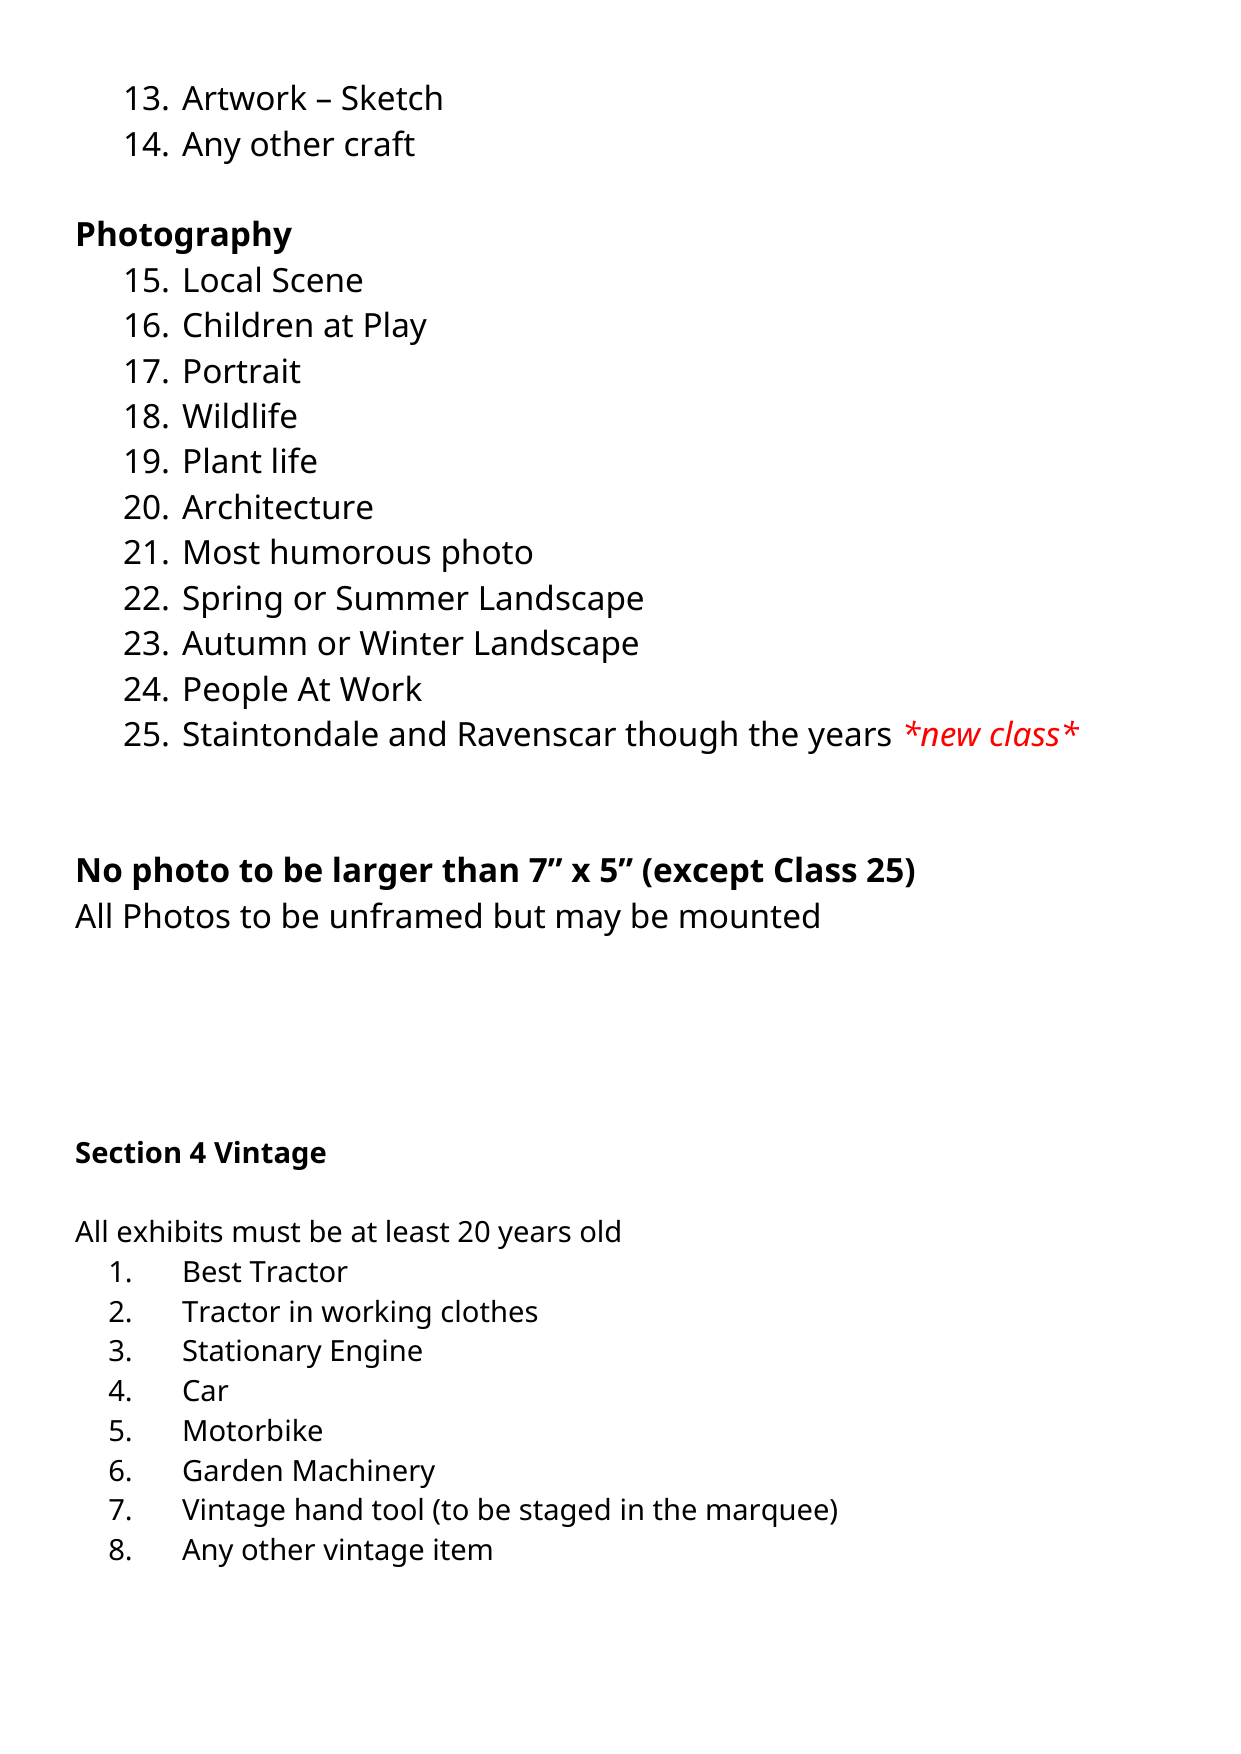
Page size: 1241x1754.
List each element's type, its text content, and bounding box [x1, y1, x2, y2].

list Autumn or Winter Landscape [123, 620, 1165, 665]
list Architecture [123, 484, 1165, 529]
list Plant life [123, 438, 1165, 484]
list Most humorous photo [123, 529, 1165, 574]
list Vintage hand tool (to be staged in the marquee) [108, 1489, 1029, 1529]
text Section 4 Vintage [75, 1132, 1029, 1172]
list Best Tractor [108, 1251, 1029, 1291]
text Photography [75, 211, 1165, 257]
text All Photos to be unframed but may be mounted [75, 892, 1165, 938]
list Spring or Summer Landscape [123, 574, 1165, 620]
list Car [108, 1370, 1029, 1410]
list Garden Machinery [108, 1450, 1029, 1489]
list Motorbike [108, 1410, 1029, 1450]
list Stationary Engine [108, 1331, 1029, 1370]
text No photo to be larger than 7” x 5” (except Class 25) [75, 847, 1165, 892]
list Staintondale and Ravenscar though the years *new class* [123, 711, 1165, 756]
list Any other vintage item [108, 1529, 1029, 1569]
list Any other craft [123, 120, 1165, 166]
list Local Scene [123, 257, 1165, 302]
list Tractor in working clothes [108, 1291, 1029, 1331]
list Wildlife [123, 393, 1165, 438]
list Artwork – Sketch [123, 75, 1165, 120]
list Children at Play [123, 302, 1165, 347]
list Portrait [123, 347, 1165, 393]
list People At Work [123, 665, 1165, 711]
text All exhibits must be at least 20 years old [75, 1212, 1029, 1251]
